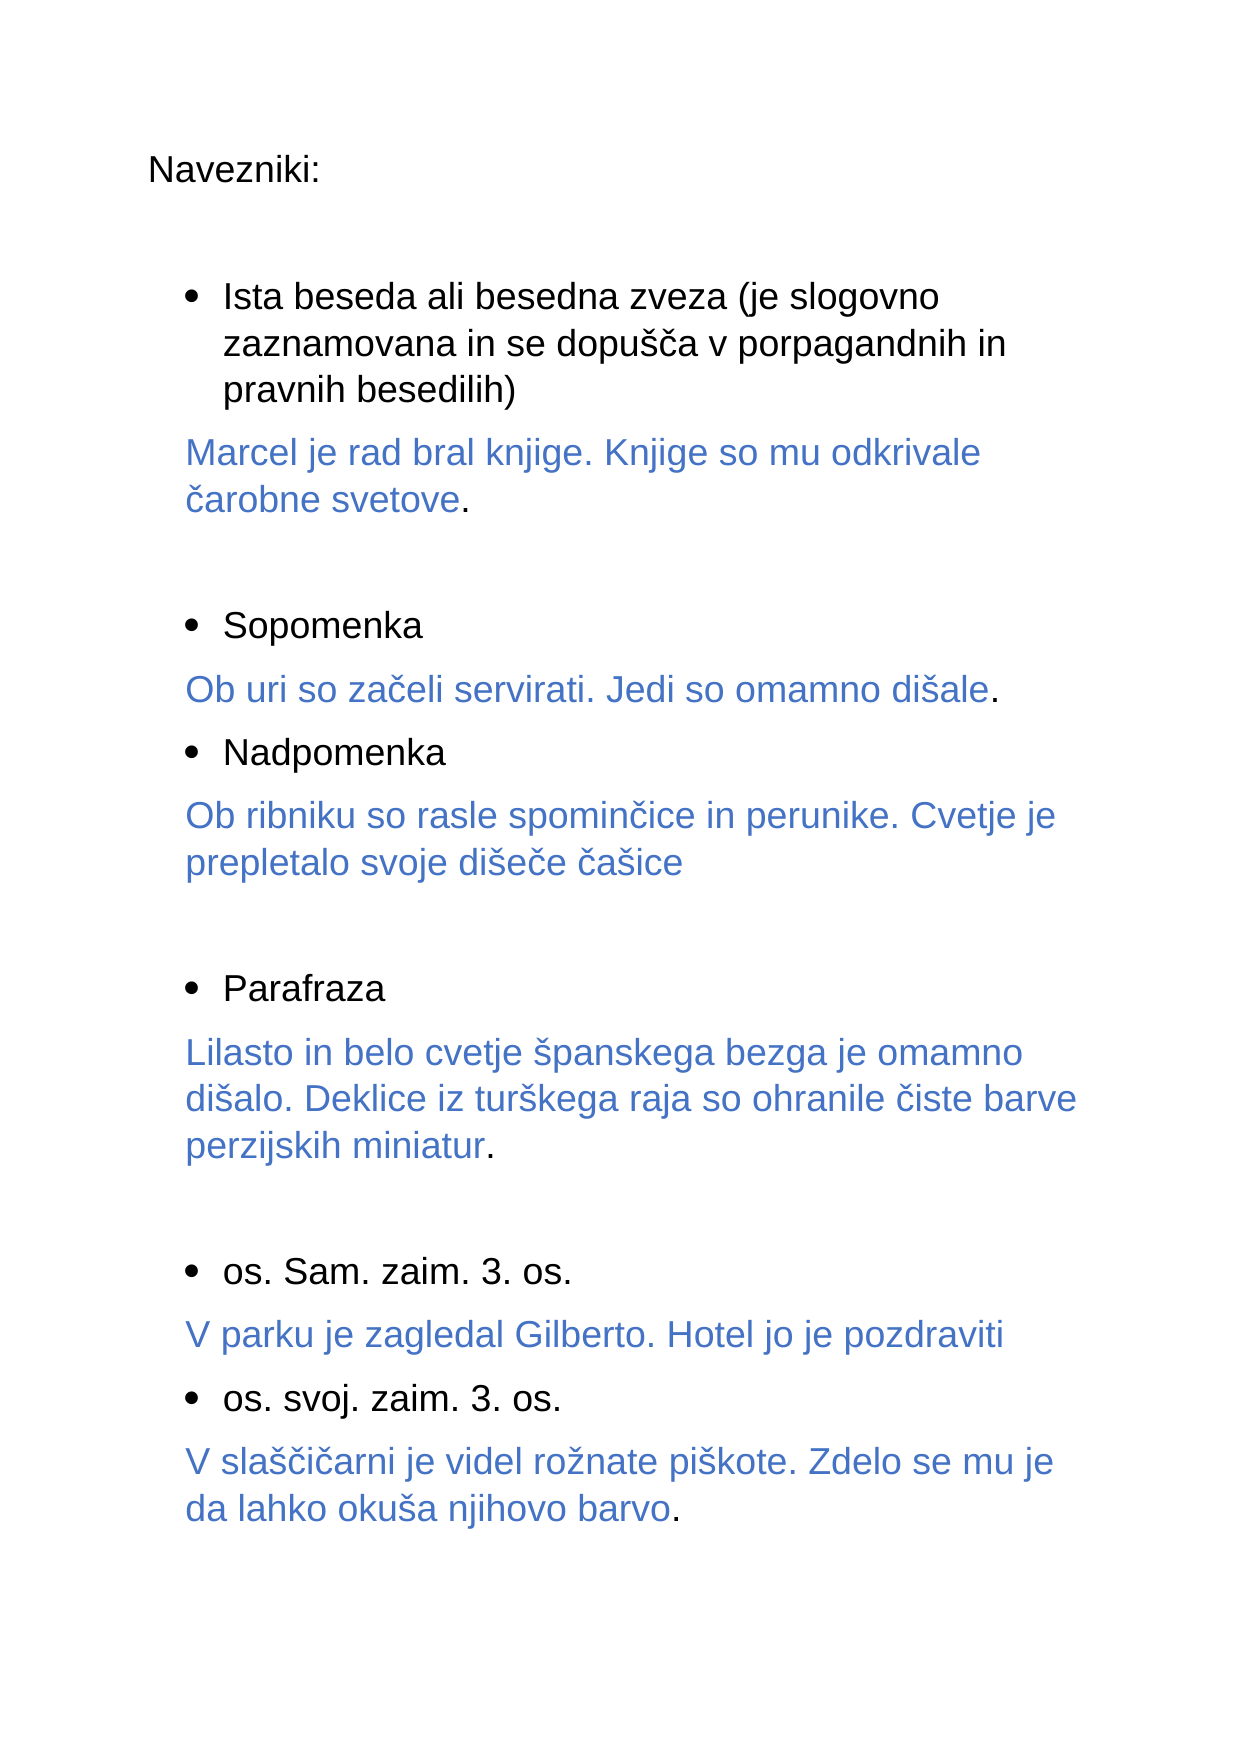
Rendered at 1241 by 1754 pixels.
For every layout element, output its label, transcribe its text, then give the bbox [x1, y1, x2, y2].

list Parafraza [185, 966, 1093, 1010]
text V parku je zagledal Gilberto. Hotel jo je pozdraviti [185, 1313, 1093, 1356]
text Ob ribniku so rasle spominčice in perunike. Cvetje je prepletalo svoje dišeče čašice [185, 793, 1093, 883]
text Ob uri so začeli servirati. Jedi so omamno dišale. [185, 667, 1093, 710]
list os. svoj. zaim. 3. os. [185, 1376, 1093, 1419]
list os. Sam. zaim. 3. os. [185, 1249, 1093, 1293]
text V slaščičarni je videl rožnate piškote. Zdelo se mu je da lahko okuša njihovo barvo. [185, 1439, 1093, 1529]
text Lilasto in belo cvetje španskega bezga je omamno dišalo. Deklice iz turškega raja so ohranile čiste barve perzijskih miniatur. [185, 1030, 1093, 1166]
text Marcel je rad bral knjige. Knjige so mu odkrivale čarobne svetove. [185, 431, 1093, 520]
list Sopomenka [185, 603, 1093, 647]
list Ista beseda ali besedna zveza (je slogovno zaznamovana in se dopušča v porpagandnih in pravnih besedilih) [185, 274, 1093, 410]
text Navezniki: [148, 148, 1093, 191]
list Nadpomenka [185, 730, 1093, 773]
